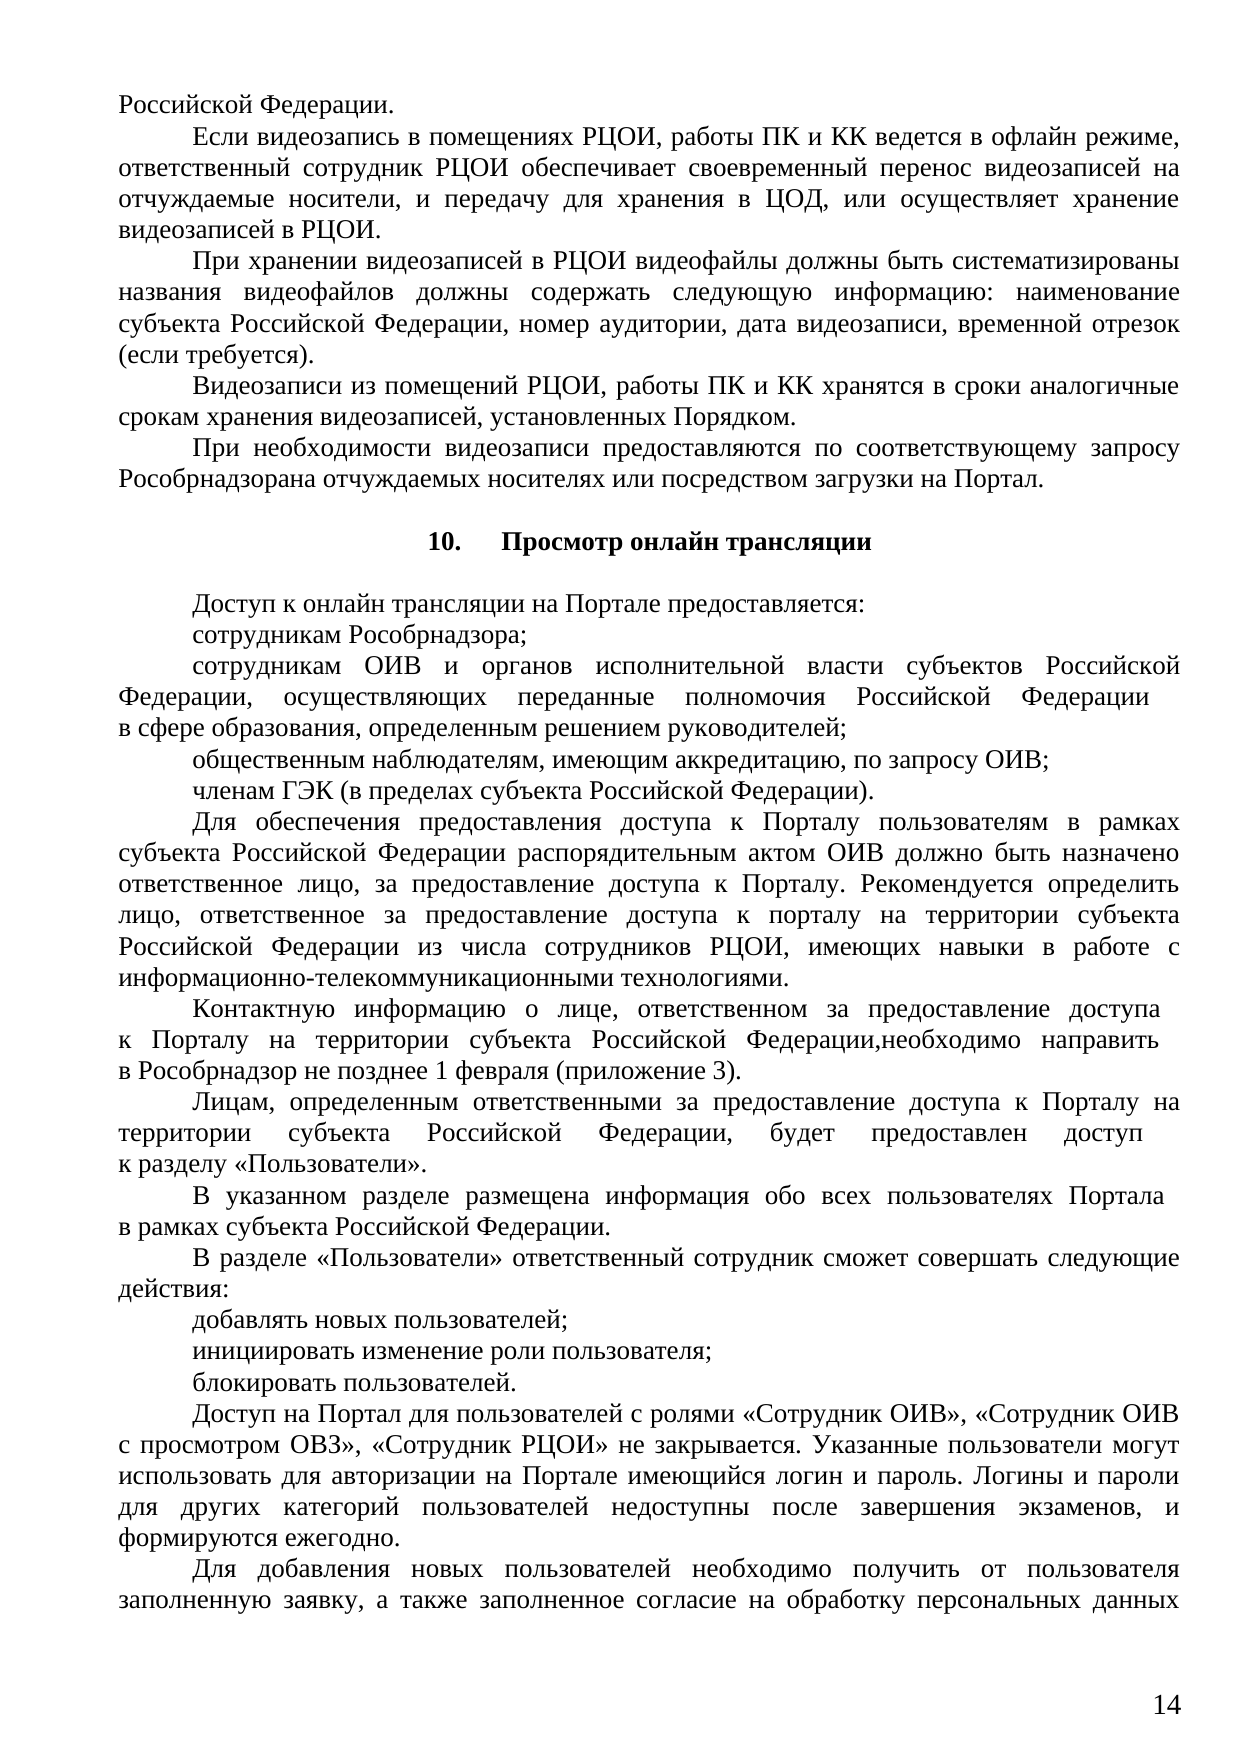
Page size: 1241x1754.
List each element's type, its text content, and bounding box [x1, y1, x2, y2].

text Если видеозапись в помещениях РЦОИ, работы ПК и КК ведется в офлайн режиме, ответственный сотрудник РЦОИ обеспечивает своевременный перенос видеозаписей на отчуждаемые носители, и передачу для хранения в ЦОД, или осуществляет хранение видеозаписей в РЦОИ. [118, 120, 1181, 244]
text сотрудникам Рособрнадзора; [118, 618, 1181, 649]
text членам ГЭК (в пределах субъекта Российской Федерации). [118, 774, 1181, 805]
text Для обеспечения предоставления доступа к Порталу пользователям в рамках субъекта Российской Федерации распорядительным актом ОИВ должно быть назначено ответственное лицо, за предоставление доступа к Порталу. Рекомендуется определить лицо, ответственное за предоставление доступа к порталу на территории субъекта Российской Федерации из числа сотрудников РЦОИ, имеющих навыки в работе с информационно-телекоммуникационными технологиями. [118, 805, 1181, 992]
text В разделе «Пользователи» ответственный сотрудник сможет совершать следующие действия: [118, 1241, 1181, 1303]
text При хранении видеозаписей в РЦОИ видеофайлы должны быть систематизированы названия видеофайлов должны содержать следующую информацию: наименование субъекта Российской Федерации, номер аудитории, дата видеозаписи, временной отрезок (если требуется). [118, 244, 1181, 369]
text блокировать пользователей. [118, 1366, 1181, 1397]
text Доступ к онлайн трансляции на Портале предоставляется: [118, 587, 1181, 618]
text Видеозаписи из помещений РЦОИ, работы ПК и КК хранятся в сроки аналогичные срокам хранения видеозаписей, установленных Порядком. [118, 369, 1181, 431]
text Доступ на Портал для пользователей с ролями «Сотрудник ОИВ», «Сотрудник ОИВ с просмотром ОВЗ», «Сотрудник РЦОИ» не закрывается. Указанные пользователи могут использовать для авторизации на Портале имеющийся логин и пароль. Логины и пароли для других категорий пользователей недоступны после завершения экзаменов, и формируются ежегодно. [118, 1397, 1181, 1552]
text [118, 1552, 1181, 1615]
text Лицам, определенным ответственными за предоставление доступа к Порталу на территории субъекта Российской Федерации, будет предоставлен доступ к разделу «Пользователи». [118, 1085, 1181, 1179]
text В указанном разделе размещена информация обо всех пользователях Портала в рамках субъекта Российской Федерации. [118, 1179, 1181, 1241]
subtitle Просмотр онлайн трансляции [118, 525, 1181, 556]
text инициировать изменение роли пользователя; [118, 1334, 1181, 1366]
text Контактную информацию о лице, ответственном за предоставление доступа к Порталу на территории субъекта Российской Федерации,необходимо направить в Рособрнадзор не позднее 1 февраля (приложение 3). [118, 992, 1181, 1085]
text сотрудникам ОИВ и органов исполнительной власти субъектов Российской Федерации, осуществляющих переданные полномочия Российской Федерации в сфере образования, определенным решением руководителей; [118, 649, 1181, 743]
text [118, 89, 1181, 120]
text При необходимости видеозаписи предоставляются по соответствующему запросу Рособрнадзорана отчуждаемых носителях или посредством загрузки на Портал. [118, 431, 1181, 493]
text добавлять новых пользователей; [118, 1303, 1181, 1334]
text общественным наблюдателям, имеющим аккредитацию, по запросу ОИВ; [118, 743, 1181, 774]
